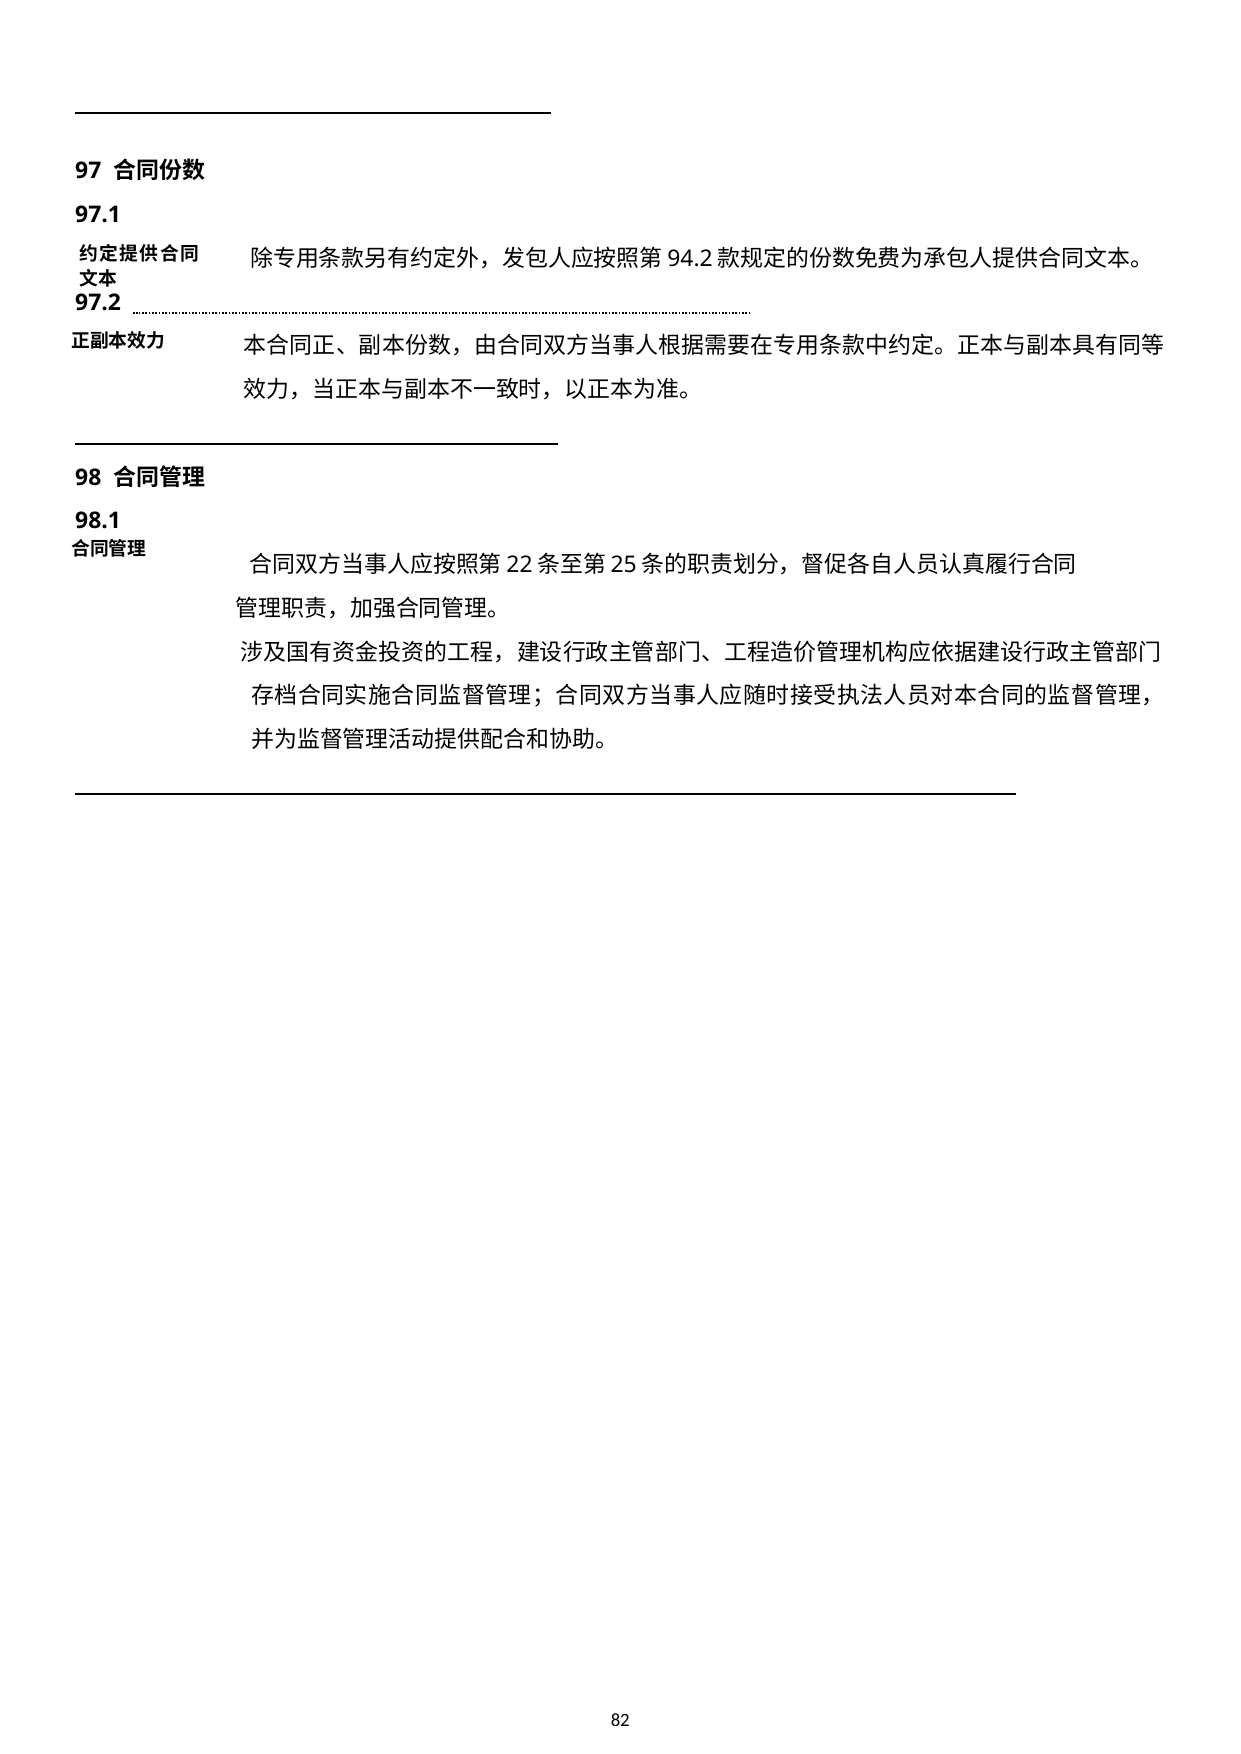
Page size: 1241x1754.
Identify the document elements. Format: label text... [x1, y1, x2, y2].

text 98 合同管理 [75, 450, 1165, 494]
text 合同双方当事人应按照第22条至第25条的职责划分，督促各自人员认真履行合同 [249, 537, 1165, 581]
text 涉及国有资金投资的工程，建设行政主管部门、工程造价管理机构应依据建设行政主管部门存档合同实施合同监督管理；合同双方当事人应随时接受执法人员对本合同的监督管理，并为监督管理活动提供配合和协助。 [228, 625, 1165, 756]
text 97 合同份数 [75, 144, 1165, 187]
text 管理职责，加强合同管理。 [75, 581, 1165, 625]
text 98.1 [75, 494, 1165, 537]
text 本合同正、副本份数，由合同双方当事人根据需要在专用条款中约定。正本与副本具有同等效力，当正本与副本不一致时，以正本为准。 [244, 319, 1165, 406]
text 97.1 [75, 187, 1165, 231]
text 除专用条款另有约定外，发包人应按照第94.2款规定的份数免费为承包人提供合同文本。 [250, 231, 1165, 275]
text 97.2 [75, 275, 1165, 319]
